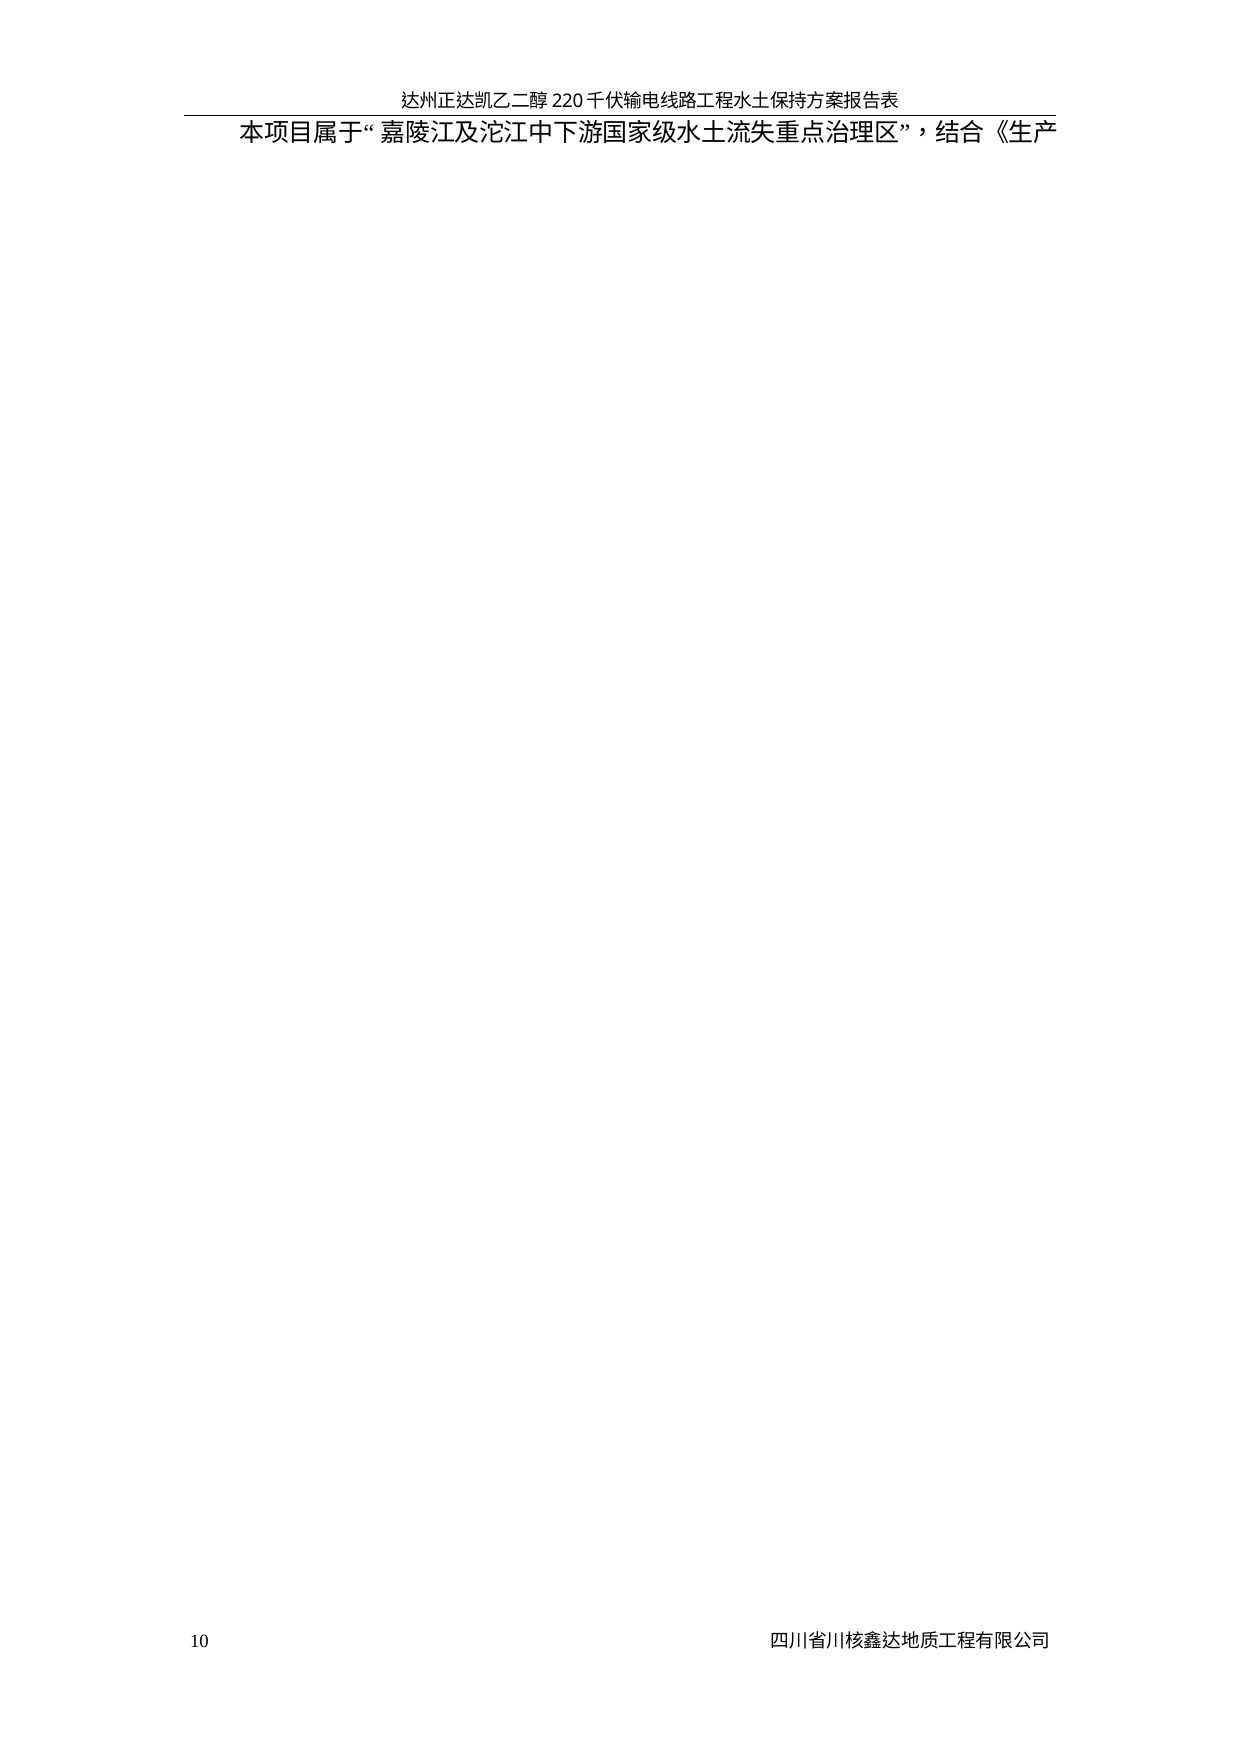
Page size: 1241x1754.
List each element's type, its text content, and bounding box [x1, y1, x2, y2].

text 本项目属于“ 嘉陵江及沱江中下游国家级水土流失重点治理区”，结合《生产 [239, 116, 1077, 147]
